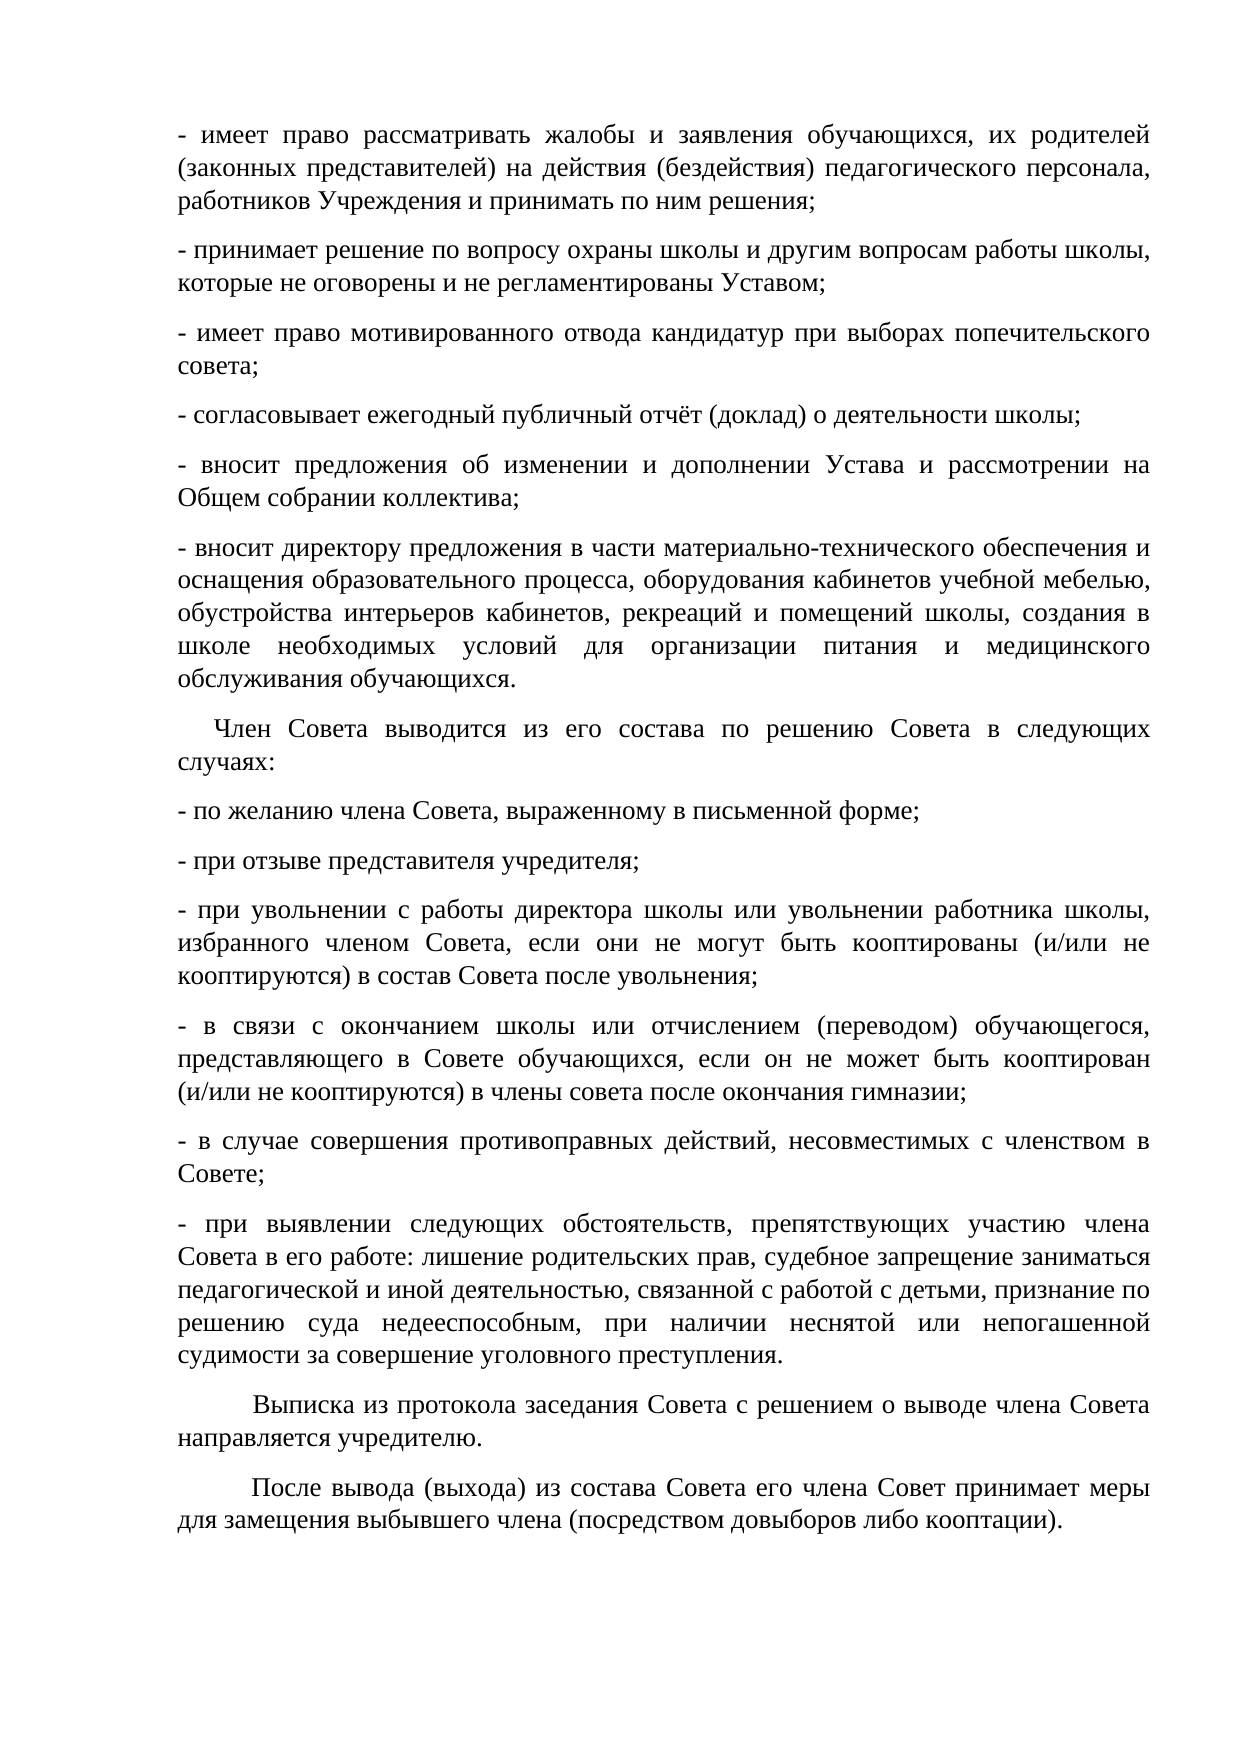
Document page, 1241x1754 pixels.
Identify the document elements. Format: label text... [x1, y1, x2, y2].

text - вносит директору предложения в части материально-технического обеспечения и оснащения образовательного процесса, оборудования кабинетов учебной мебелью, обустройства интерьеров кабинетов, рекреаций и помещений школы, создания в школе необходимых условий для организации питания и медицинского обслуживания обучающихся. [177, 531, 1152, 693]
text - при увольнении с работы директора школы или увольнении работника школы, избранного членом Совета, если они не могут быть кооптированы (и/или не кооптируются) в состав Совета после увольнения; [177, 893, 1152, 991]
text - имеет право мотивированного отвода кандидатур при выборах попечительского совета; [177, 316, 1152, 380]
text - в случае совершения противоправных действий, несовместимых с членством в Совете; [177, 1124, 1152, 1188]
text - по желанию члена Совета, выраженному в письменной форме; [177, 794, 1152, 826]
text - в связи с окончанием школы или отчислением (переводом) обучающегося, представляющего в Совете обучающихся, если он не может быть кооптирован (и/или не кооптируются) в члены совета после окончания гимназии; [177, 1009, 1152, 1106]
text Выписка из протокола заседания Совета с решением о выводе члена Совета направляется учредителю. [177, 1388, 1152, 1452]
text После вывода (выхода) из состава Совета его члена Совет принимает меры для замещения выбывшего члена (посредством довыборов либо кооптации). [177, 1471, 1152, 1535]
text - при отзыве представителя учредителя; [177, 844, 1152, 875]
text - имеет право рассматривать жалобы и заявления обучающихся, их родителей (законных представителей) на действия (бездействия) педагогического персонала, работников Учреждения и принимать по ним решения; [177, 118, 1152, 215]
text Член Совета выводится из его состава по решению Совета в следующих случаях: [177, 712, 1152, 776]
text - вносит предложения об изменении и дополнении Устава и рассмотрении на Общем собрании коллектива; [177, 448, 1152, 512]
text - согласовывает ежегодный публичный отчёт (доклад) о деятельности школы; [177, 398, 1152, 430]
text - при выявлении следующих обстоятельств, препятствующих участию члена Совета в его работе: лишение родительских прав, судебное запрещение заниматься педагогической и иной деятельностью, связанной с работой с детьми, признание по решению суда недееспособным, при наличии неснятой или непогашенной судимости за совершение уголовного преступления. [177, 1207, 1152, 1370]
text - принимает решение по вопросу охраны школы и другим вопросам работы школы, которые не оговорены и не регламентированы Уставом; [177, 233, 1152, 298]
